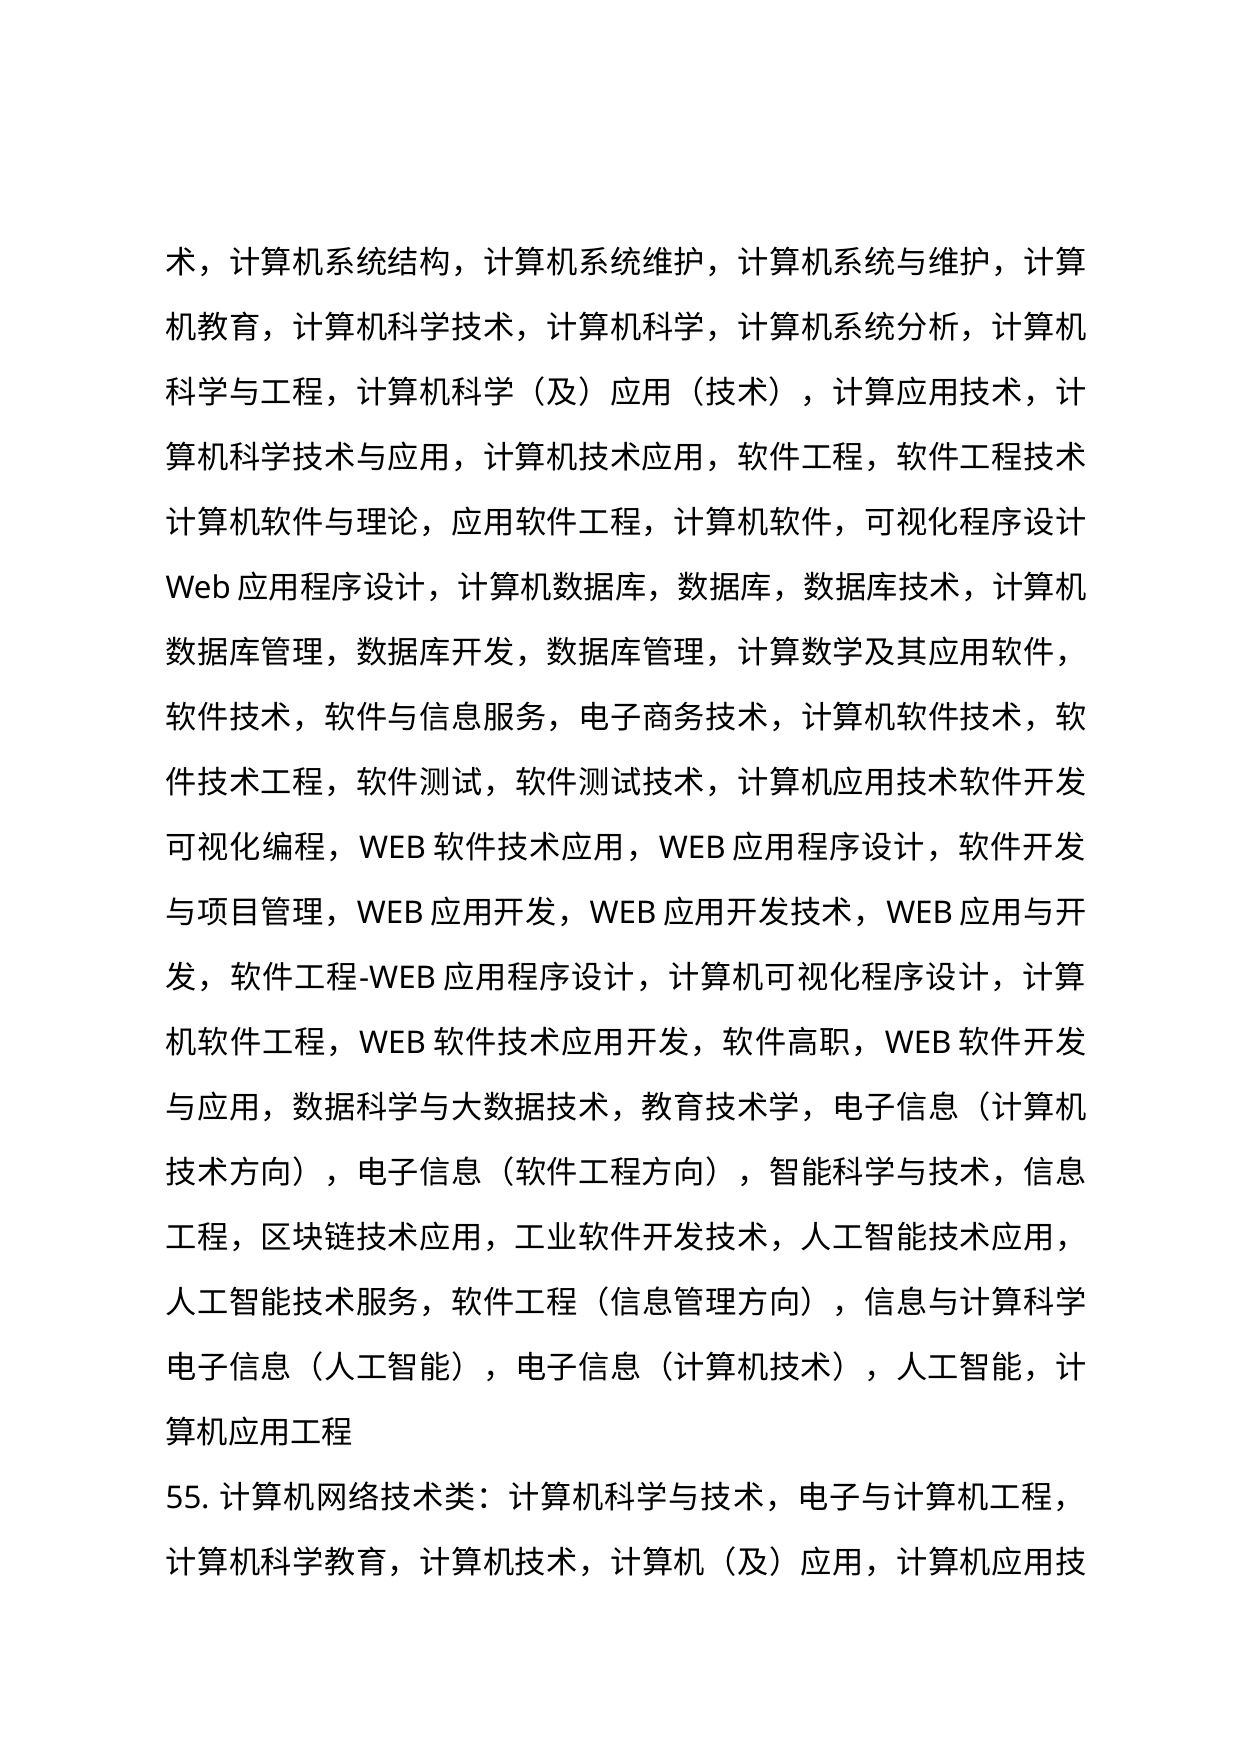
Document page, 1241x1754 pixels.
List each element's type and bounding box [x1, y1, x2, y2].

text [165, 227, 1087, 1462]
text [165, 1462, 1087, 1592]
